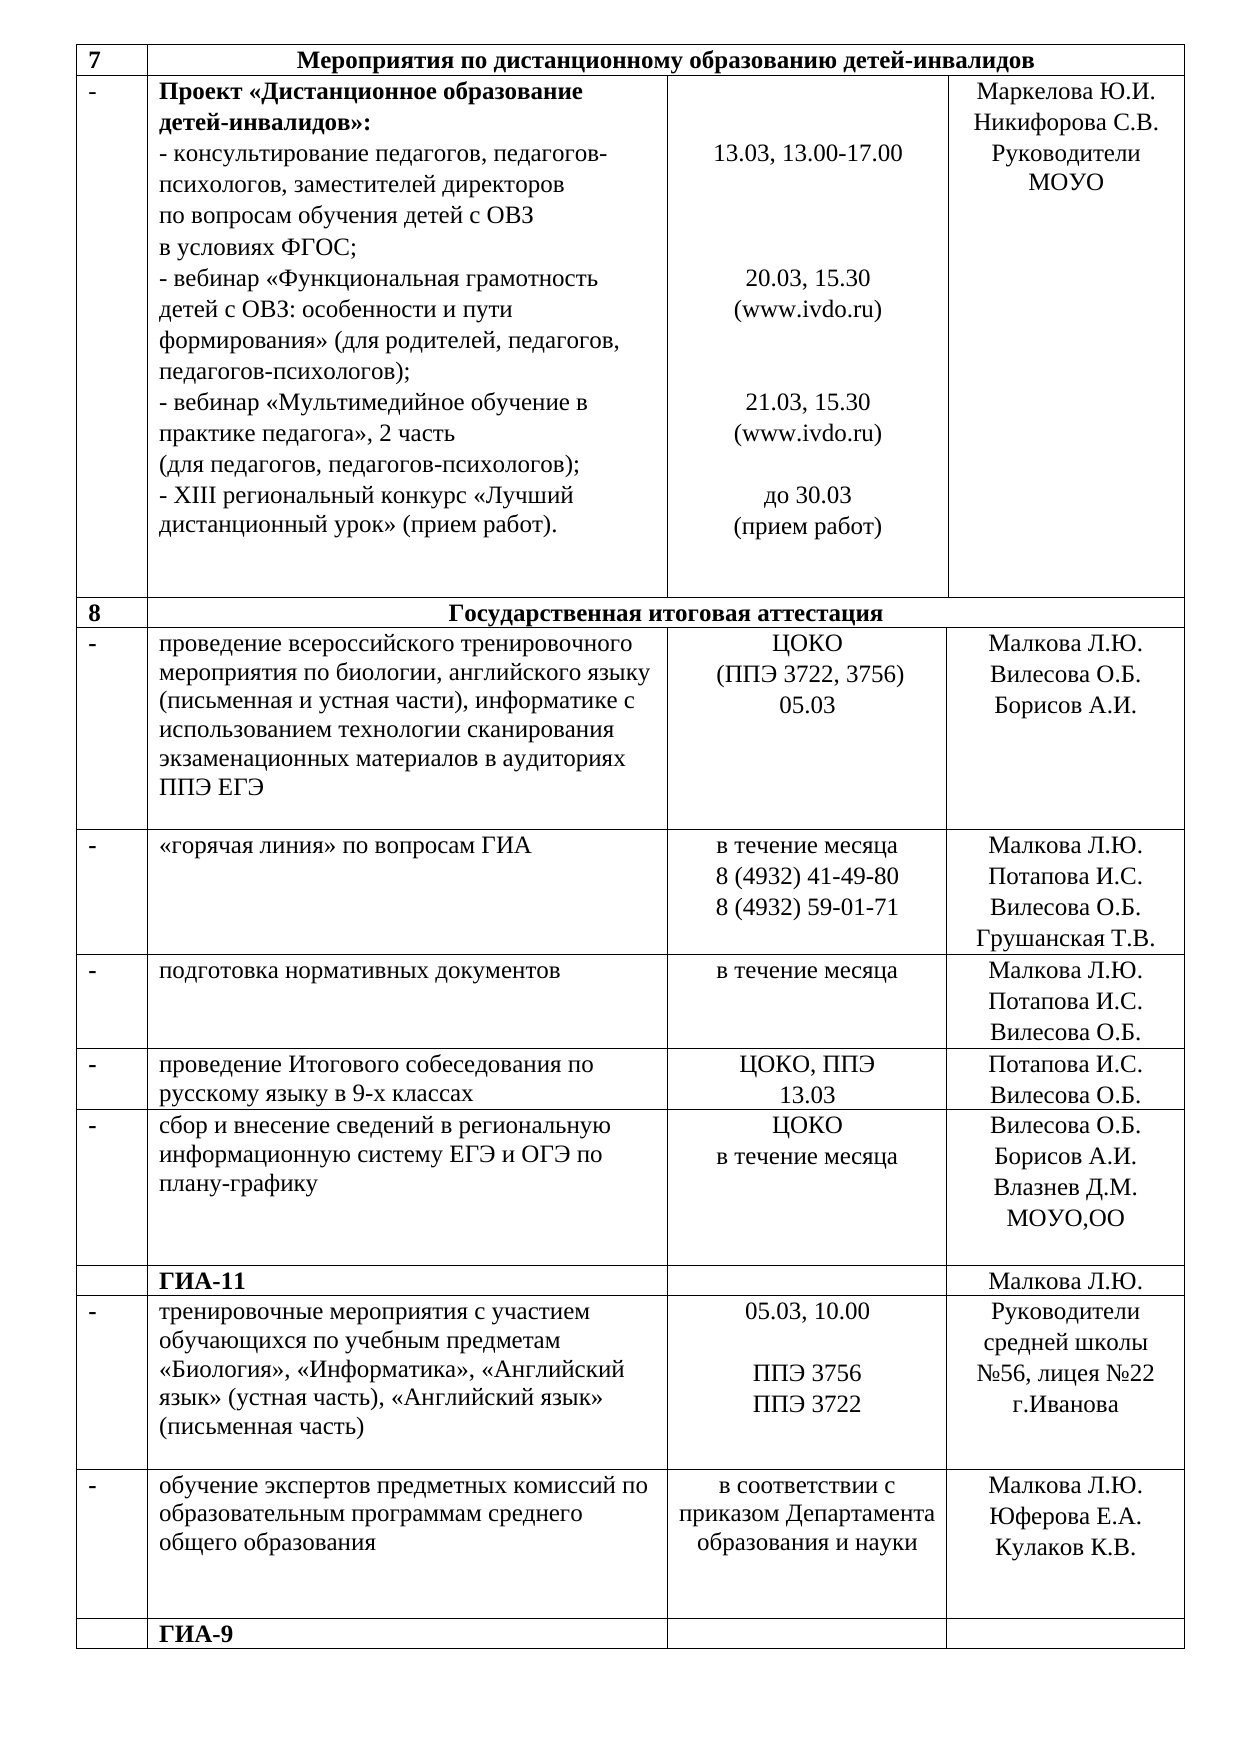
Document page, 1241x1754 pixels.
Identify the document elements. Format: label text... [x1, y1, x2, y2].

table_cell тренировочные мероприятия с участием обучающихся по учебным предметам «Биология», «Информатика», «Английский язык» (устная часть), «Английский язык» (письменная часть) [148, 1296, 667, 1469]
table_cell ГИА-9 [148, 1619, 667, 1648]
table_cell - [77, 1049, 147, 1109]
table_cell ЦОКО (ППЭ 3722, 3756) 05.03 [668, 628, 946, 829]
table_cell - [77, 1110, 147, 1265]
table_cell ЦОКО, ППЭ 13.03 [668, 1049, 946, 1109]
table_cell ЦОКО в течение месяца [668, 1110, 946, 1265]
table_cell - [77, 1470, 147, 1618]
table_cell Государственная итоговая аттестация [148, 598, 1184, 627]
table_cell 8 [77, 598, 147, 627]
table_cell подготовка нормативных документов [148, 955, 667, 1048]
table_cell Малкова Л.Ю. Потапова И.С. Вилесова О.Б. [947, 955, 1184, 1048]
table_cell - [77, 830, 147, 954]
table_cell в течение месяца [668, 955, 946, 1048]
table_cell - [77, 1296, 147, 1469]
table_cell Малкова Л.Ю. Юферова Е.А. Кулаков К.В. [947, 1470, 1184, 1618]
table_cell Вилесова О.Б. Борисов А.И. Влазнев Д.М. МОУО,ОО [947, 1110, 1184, 1265]
table_cell Малкова Л.Ю. [947, 1266, 1184, 1295]
table_cell [77, 1619, 147, 1648]
table_cell [668, 1266, 946, 1295]
table_cell в соответствии с приказом Департамента образования и науки [668, 1470, 946, 1618]
table_cell 05.03, 10.00 ППЭ 3756 ППЭ 3722 [668, 1296, 946, 1469]
table_cell 13.03, 13.00-17.00 20.03, 15.30 (www.ivdo.ru) 21.03, 15.30 (www.ivdo.ru) до 30.03 (прием работ) [668, 76, 948, 597]
table_cell сбор и внесение сведений в региональную информационную систему ЕГЭ и ОГЭ по плану-графику [148, 1110, 667, 1265]
table_cell - [77, 955, 147, 1048]
table_cell Проект «Дистанционное образование детей-инвалидов»: - консультирование педагогов, педагогов-психологов, заместителей директоров по вопросам обучения детей с ОВЗ в условиях ФГОС; - вебинар «Функциональная грамотность детей с ОВЗ: особенности и пути формирования» (для родителей, педагогов, педагогов-психологов); - вебинар «Мультимедийное обучение в практике педагога», 2 часть (для педагогов, педагогов-психологов); - XIII региональный конкурс «Лучший дистанционный урок» (прием работ). [148, 76, 667, 597]
table_cell Мероприятия по дистанционному образованию детей-инвалидов [148, 45, 1184, 75]
table_cell в течение месяца 8 (4932) 41-49-80 8 (4932) 59-01-71 [668, 830, 946, 954]
table_cell [947, 1619, 1184, 1648]
table_cell [668, 1619, 946, 1648]
table_cell [77, 1266, 147, 1295]
table_cell ГИА-11 [148, 1266, 667, 1295]
table_cell - [77, 76, 147, 597]
table_cell проведение Итогового собеседования по русскому языку в 9-х классах [148, 1049, 667, 1109]
table_cell 7 [77, 45, 147, 75]
table_cell Малкова Л.Ю. Вилесова О.Б. Борисов А.И. [947, 628, 1184, 829]
table_cell «горячая линия» по вопросам ГИА [148, 830, 667, 954]
table_cell обучение экспертов предметных комиссий по образовательным программам среднего общего образования [148, 1470, 667, 1618]
table_cell проведение всероссийского тренировочного мероприятия по биологии, английского языку (письменная и устная части), информатике с использованием технологии сканирования экзаменационных материалов в аудиториях ППЭ ЕГЭ [148, 628, 667, 829]
table_cell Потапова И.С. Вилесова О.Б. [947, 1049, 1184, 1109]
table_cell Руководители средней школы №56, лицея №22 г.Иванова [947, 1296, 1184, 1469]
table_cell - [77, 628, 147, 829]
table_cell Маркелова Ю.И. Никифорова С.В. Руководители МОУО [949, 76, 1184, 597]
table_cell Малкова Л.Ю. Потапова И.С. Вилесова О.Б. Грушанская Т.В. [947, 830, 1184, 954]
